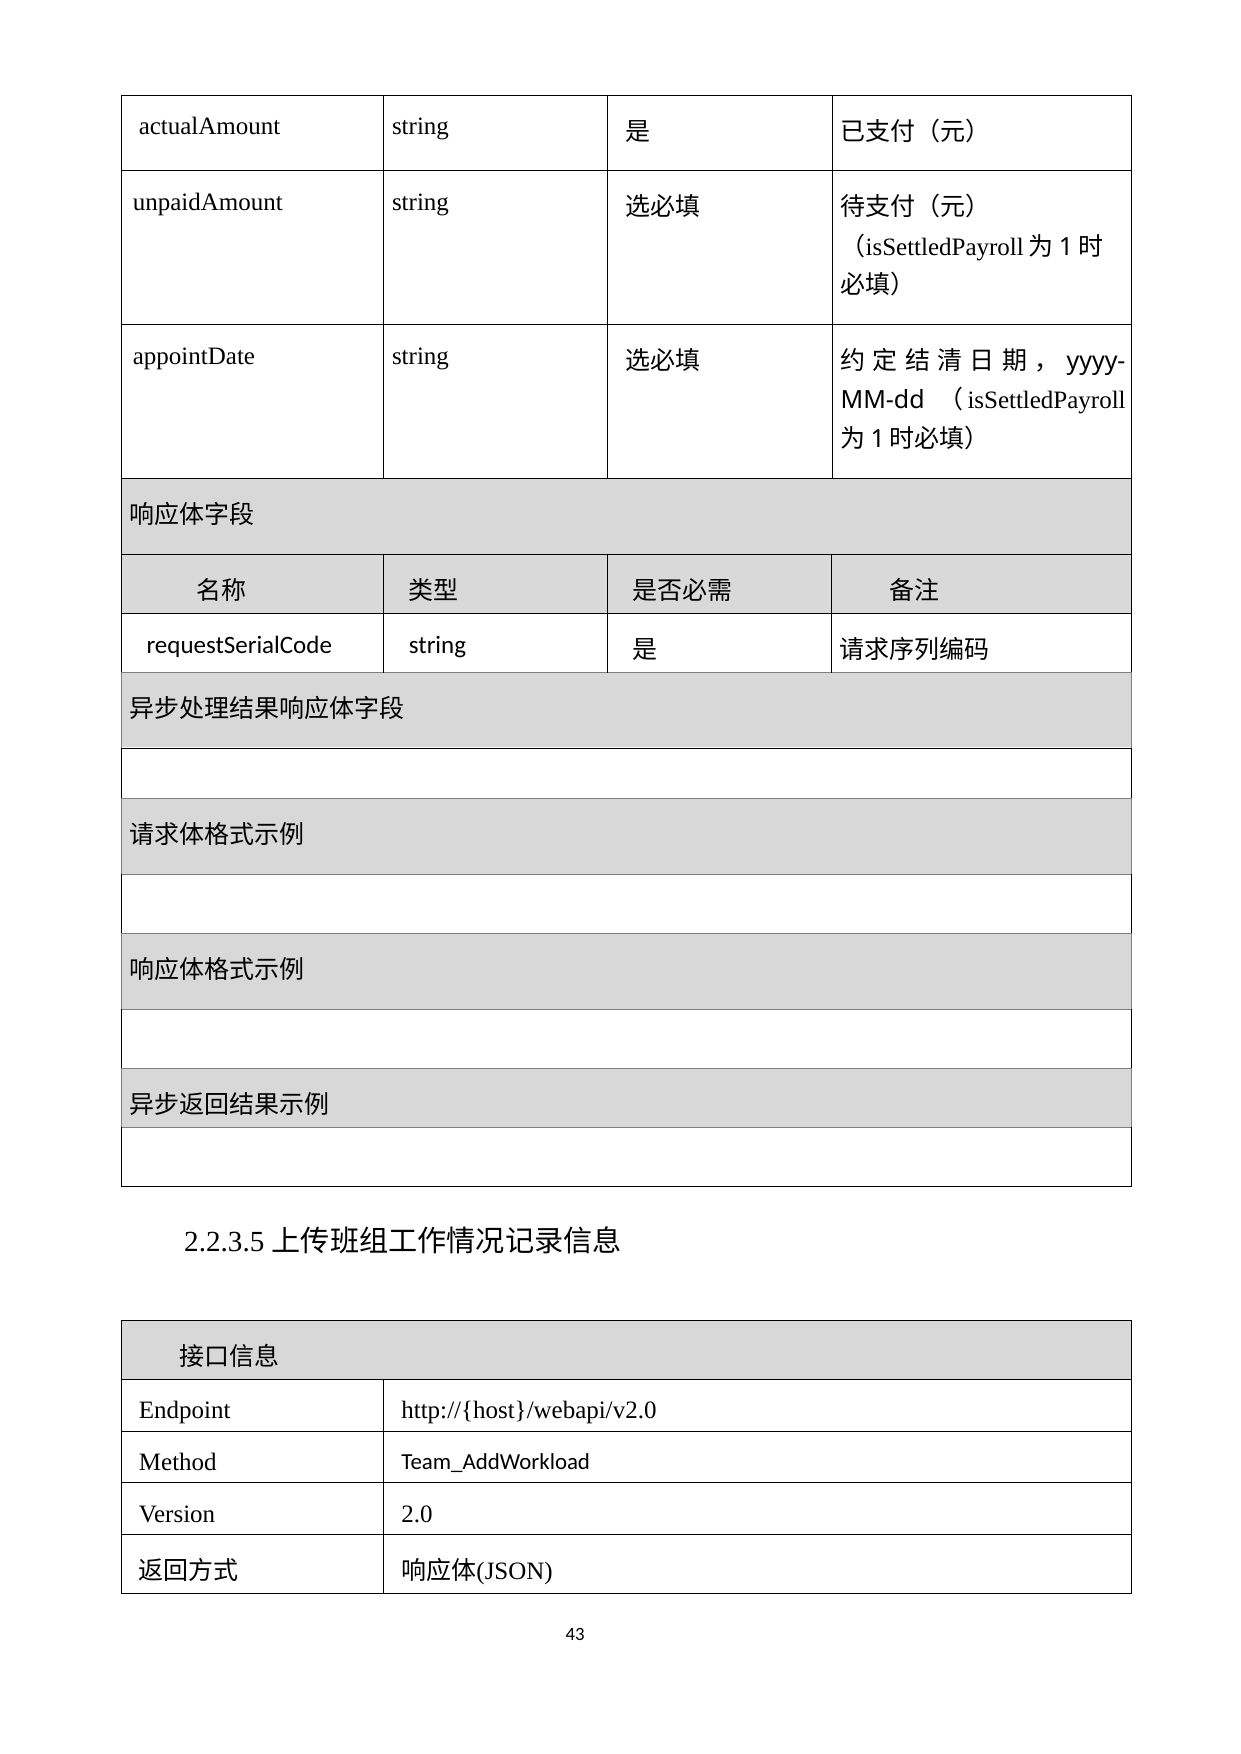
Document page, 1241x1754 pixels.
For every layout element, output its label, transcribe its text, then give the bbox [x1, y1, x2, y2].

table_cell 响应体格式示例 [122, 934, 1131, 1009]
table_cell 响应体(JSON) [384, 1535, 1131, 1593]
table_cell requestSerialCode [122, 614, 383, 672]
table_cell http://{host}/webapi/v2.0 [384, 1380, 1131, 1431]
table_cell 是否必需 [608, 555, 831, 613]
table_cell 已支付（元） [833, 96, 1131, 170]
table_cell string [384, 171, 607, 324]
table_cell [122, 875, 1131, 933]
table_cell 响应体字段 [122, 479, 1131, 554]
table_cell [122, 1128, 1131, 1186]
table_cell 约定结清日期，yyyy-MM-dd （isSettledPayroll为1时必填） [833, 325, 1131, 478]
table_cell Endpoint [122, 1380, 383, 1431]
table_cell 是 [608, 614, 831, 672]
table_cell 备注 [832, 555, 1131, 613]
table_cell [122, 1010, 1131, 1068]
table_cell appointDate [122, 325, 383, 478]
table_cell string [384, 325, 607, 478]
table_cell 选必填 [608, 325, 832, 478]
table_cell unpaidAmount [122, 171, 383, 324]
table_cell Version [122, 1483, 383, 1534]
table_cell 异步处理结果响应体字段 [122, 673, 1131, 747]
table_cell 请求体格式示例 [122, 799, 1131, 874]
table_cell [122, 749, 1131, 798]
table_cell actualAmount [122, 96, 383, 170]
table_cell 是 [608, 96, 832, 170]
table_cell 待支付（元）（isSettledPayroll为1时必填） [833, 171, 1131, 324]
table_cell 异步返回结果示例 [122, 1069, 1131, 1127]
table_cell 类型 [384, 555, 607, 613]
table_header 接口信息 [122, 1321, 1131, 1379]
table_cell string [384, 96, 607, 170]
table_cell string [384, 614, 607, 672]
table_cell 请求序列编码 [832, 614, 1131, 672]
table_cell 选必填 [608, 171, 832, 324]
table_cell 名称 [122, 555, 383, 613]
table_cell Method [122, 1432, 383, 1482]
subtitle 2.2.3.5 上传班组工作情况记录信息 [184, 1217, 1134, 1259]
table_cell 返回方式 [122, 1535, 383, 1593]
table_cell 2.0 [384, 1483, 1131, 1534]
table_cell Team_AddWorkload [384, 1432, 1131, 1482]
